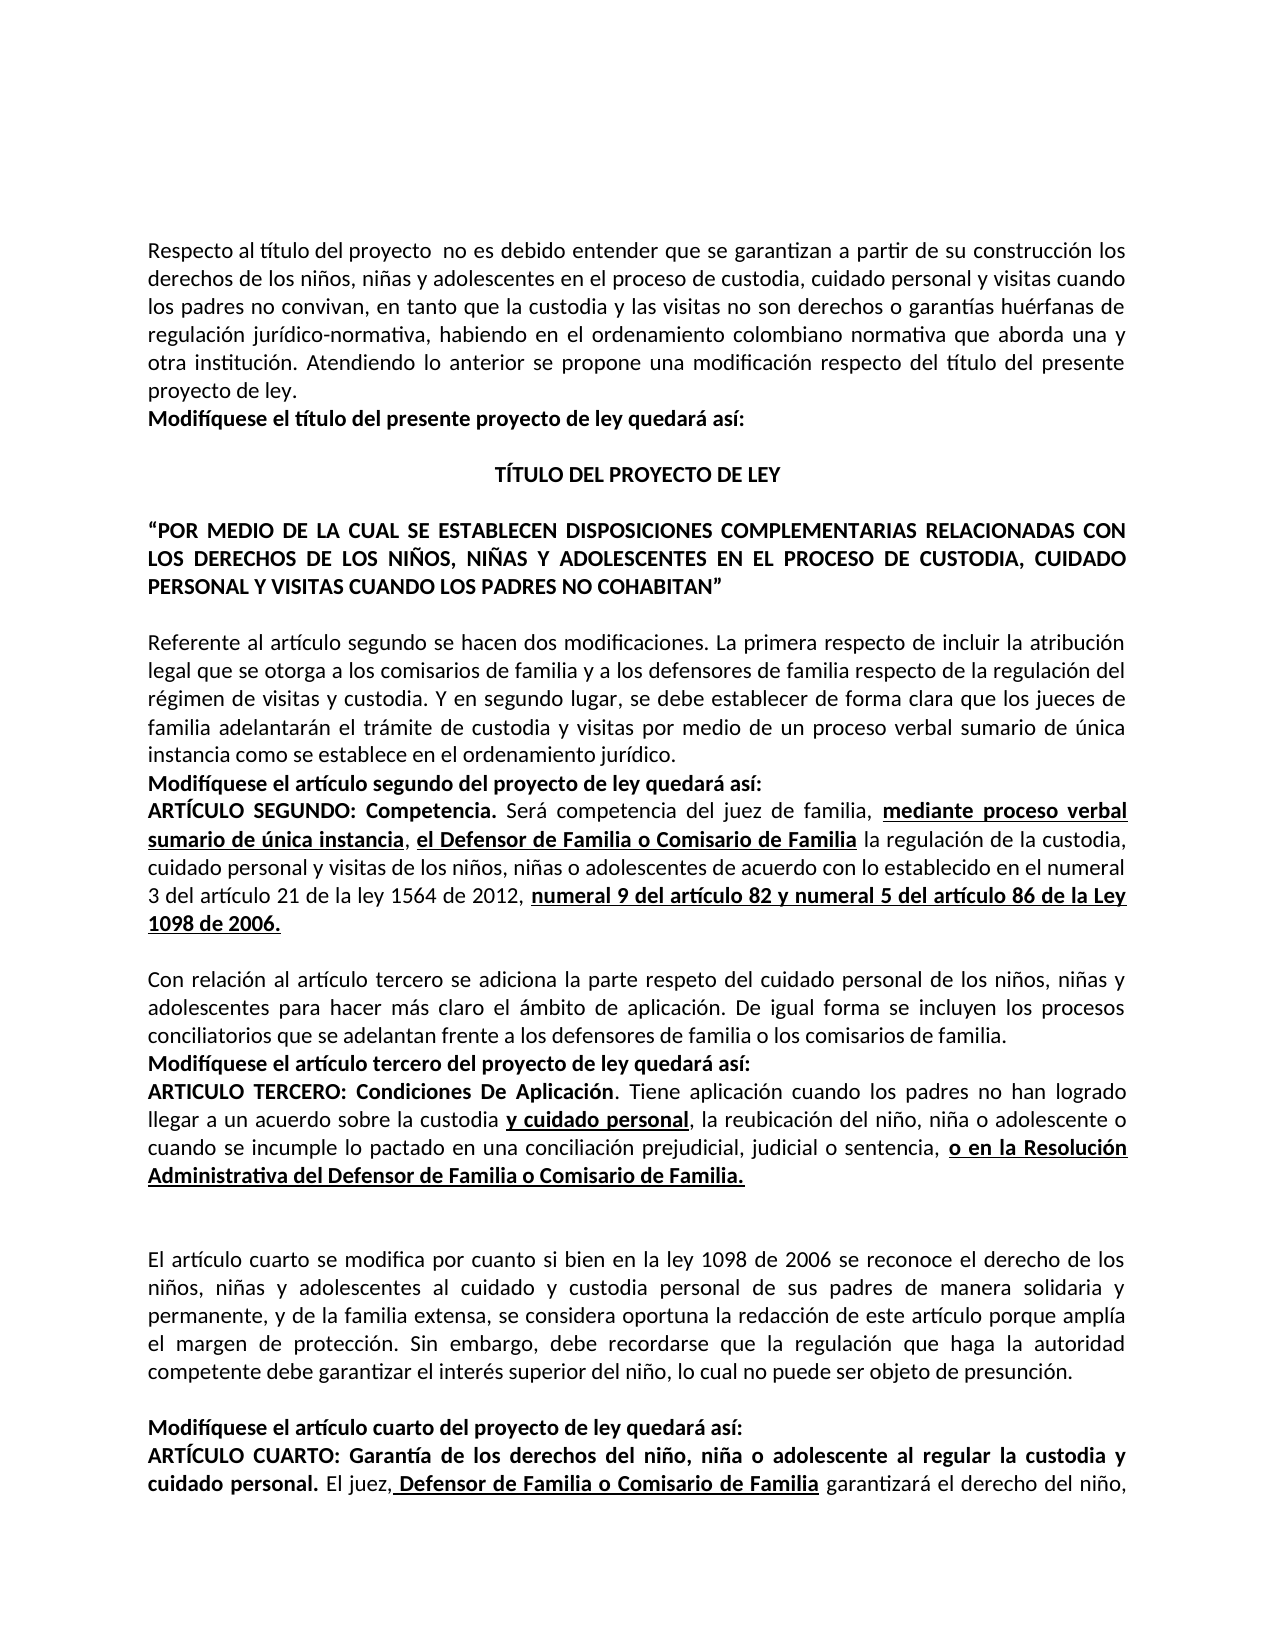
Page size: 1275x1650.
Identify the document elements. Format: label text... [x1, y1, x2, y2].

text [148, 1441, 1127, 1497]
text ARTICULO TERCERO: Condiciones De Aplicación. Tiene aplicación cuando los padres no han logrado llegar a un acuerdo sobre la custodia y cuidado personal, la reubicación del niño, niña o adolescente o cuando se incumple lo pactado en una conciliación prejudicial, judicial o sentencia, o en la Resolución Administrativa del Defensor de Familia o Comisario de Familia. [148, 1077, 1127, 1189]
text Modifíquese el artículo tercero del proyecto de ley quedará así: [148, 1049, 1127, 1077]
text Modifíquese el título del presente proyecto de ley quedará así: [148, 404, 1127, 432]
text Con relación al artículo tercero se adiciona la parte respeto del cuidado personal de los niños, niñas y adolescentes para hacer más claro el ámbito de aplicación. De igual forma se incluyen los procesos conciliatorios que se adelantan frente a los defensores de familia o los comisarios de familia. [148, 965, 1127, 1049]
text Modifíquese el artículo segundo del proyecto de ley quedará así: [148, 769, 1127, 797]
text Respecto al título del proyecto no es debido entender que se garantizan a partir de su construcción los derechos de los niños, niñas y adolescentes en el proceso de custodia, cuidado personal y visitas cuando los padres no convivan, en tanto que la custodia y las visitas no son derechos o garantías huérfanas de regulación jurídico-normativa, habiendo en el ordenamiento colombiano normativa que aborda una y otra institución. Atendiendo lo anterior se propone una modificación respecto del título del presente proyecto de ley. [148, 236, 1127, 404]
text El artículo cuarto se modifica por cuanto si bien en la ley 1098 de 2006 se reconoce el derecho de los niños, niñas y adolescentes al cuidado y custodia personal de sus padres de manera solidaria y permanente, y de la familia extensa, se considera oportuna la redacción de este artículo porque amplía el margen de protección. Sin embargo, debe recordarse que la regulación que haga la autoridad competente debe garantizar el interés superior del niño, lo cual no puede ser objeto de presunción. [148, 1245, 1127, 1385]
text Referente al artículo segundo se hacen dos modificaciones. La primera respecto de incluir la atribución legal que se otorga a los comisarios de familia y a los defensores de familia respecto de la regulación del régimen de visitas y custodia. Y en segundo lugar, se debe establecer de forma clara que los jueces de familia adelantarán el trámite de custodia y visitas por medio de un proceso verbal sumario de única instancia como se establece en el ordenamiento jurídico. [148, 628, 1127, 769]
text “POR MEDIO DE LA CUAL SE ESTABLECEN DISPOSICIONES COMPLEMENTARIAS RELACIONADAS CON LOS DERECHOS DE LOS NIÑOS, NIÑAS Y ADOLESCENTES EN EL PROCESO DE CUSTODIA, CUIDADO PERSONAL Y VISITAS CUANDO LOS PADRES NO COHABITAN” [148, 516, 1127, 601]
text TÍTULO DEL PROYECTO DE LEY [148, 460, 1127, 488]
text ARTÍCULO SEGUNDO: Competencia. Será competencia del juez de familia, mediante proceso verbal sumario de única instancia, el Defensor de Familia o Comisario de Familia la regulación de la custodia, cuidado personal y visitas de los niños, niñas o adolescentes de acuerdo con lo establecido en el numeral 3 del artículo 21 de la ley 1564 de 2012, numeral 9 del artículo 82 y numeral 5 del artículo 86 de la Ley 1098 de 2006. [148, 797, 1127, 937]
text Modifíquese el artículo cuarto del proyecto de ley quedará así: [148, 1413, 1127, 1441]
